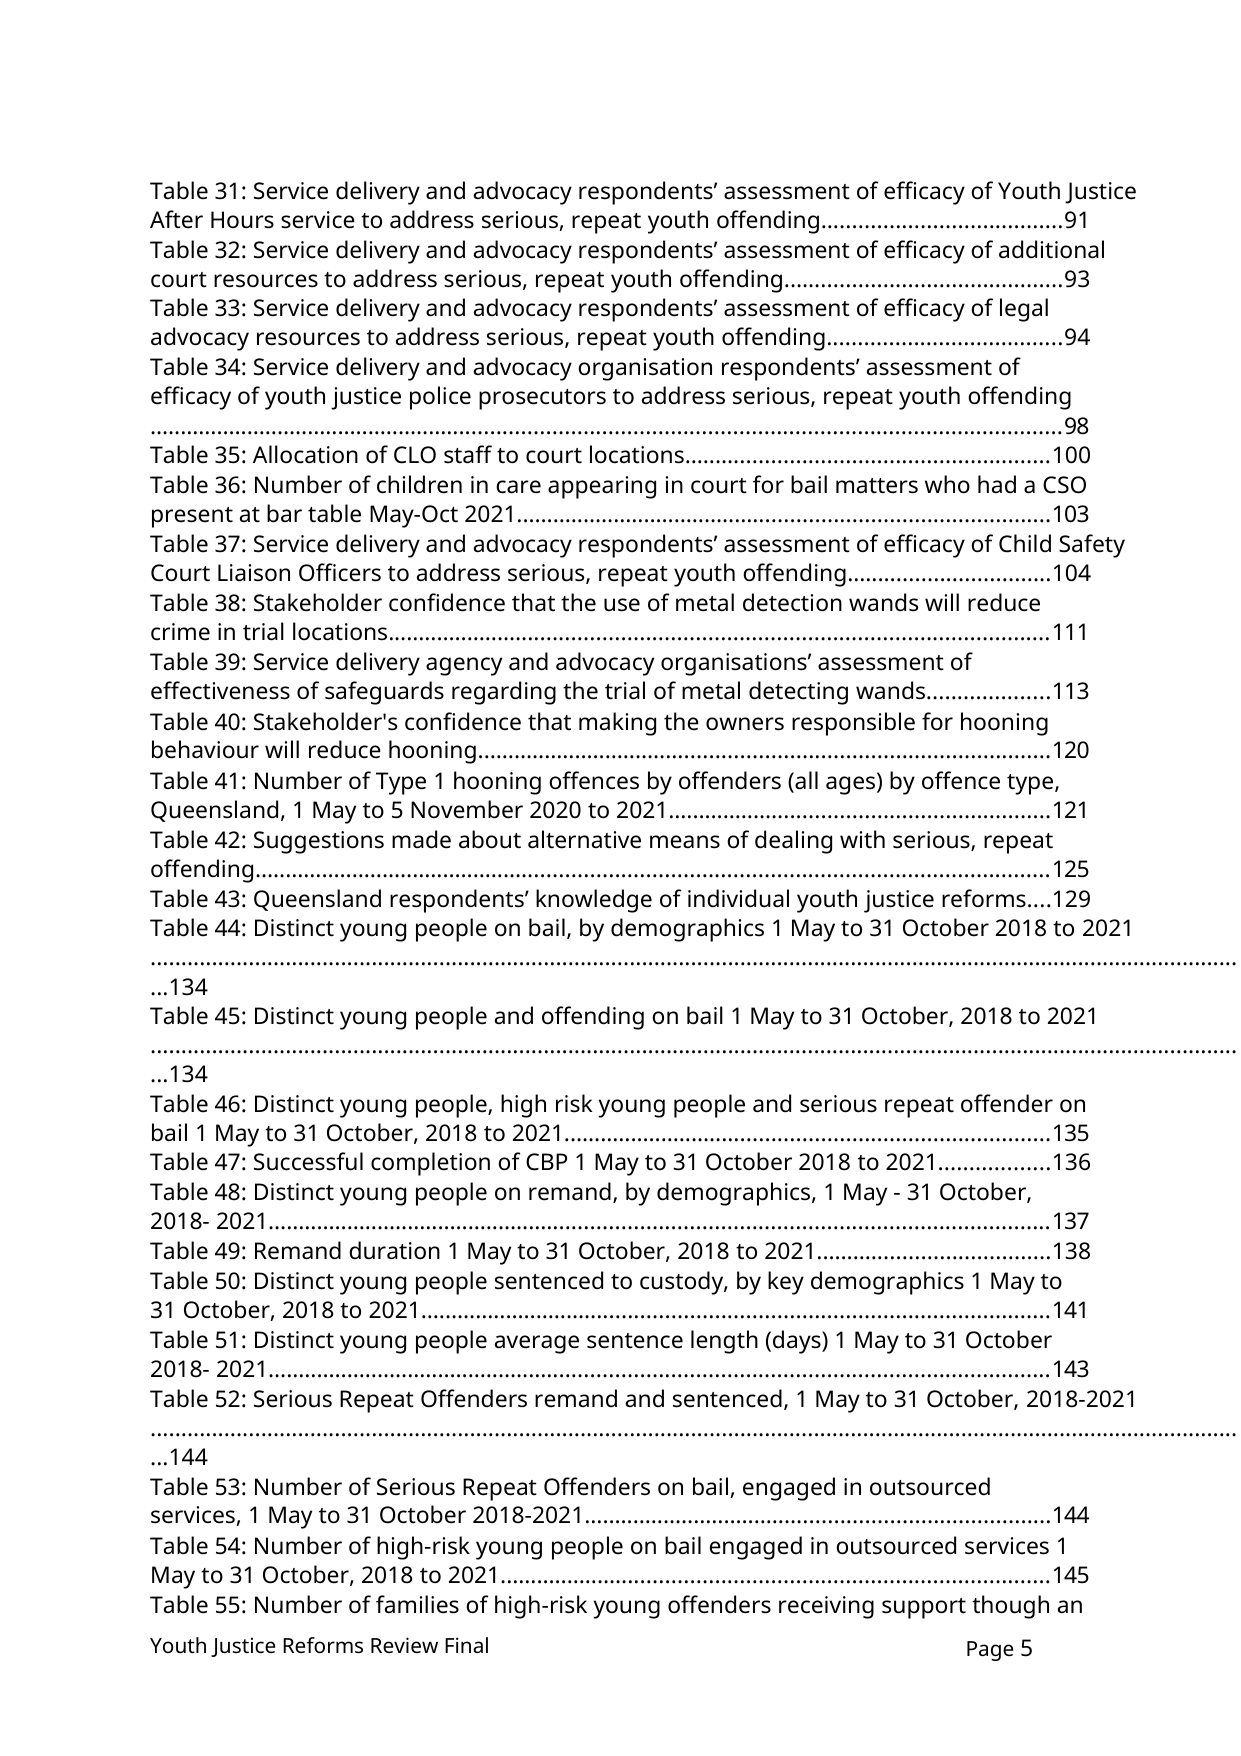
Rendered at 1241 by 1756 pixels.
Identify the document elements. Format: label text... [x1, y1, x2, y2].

text Table 48: Distinct young people on remand, by demographics, 1 May - 31 October, 2018- 2021 137 [150, 1177, 1090, 1236]
text Table 50: Distinct young people sentenced to custody, by key demographics 1 May to 31 October, 2018 to 2021 141 [150, 1265, 1090, 1325]
text Table 46: Distinct young people, high risk young people and serious repeat offender on bail 1 May to 31 October, 2018 to 2021 135 [150, 1088, 1090, 1148]
text After Hours service to address serious, repeat youth offending 91 [150, 206, 1240, 235]
text Table 42: Suggestions made about alternative means of dealing with serious, repeat offending 125 [150, 825, 1090, 884]
text Table 51: Distinct young people average sentence length (days) 1 May to 31 October 2018- 2021 143 [150, 1325, 1090, 1384]
text Table 35: Allocation of CLO staff to court locations 100 [150, 441, 1240, 470]
text Table 40: Stakeholder's confidence that making the owners responsible for hooning behaviour will reduce hooning 120 [150, 706, 1090, 766]
text Table 45: Distinct young people and offending on bail 1 May to 31 October, 2018 to 2021 [150, 1001, 1240, 1030]
text court resources to address serious, repeat youth offending 93 [150, 264, 1240, 293]
text Table 33: Service delivery and advocacy respondents’ assessment of efficacy of legal [150, 293, 1240, 322]
text Court Liaison Officers to address serious, repeat youth offending 104 [150, 558, 1240, 587]
text advocacy resources to address serious, repeat youth offending 94 [150, 322, 1240, 352]
text ....................................................................................................................................................................................134 [150, 942, 1240, 1001]
text Table 53: Number of Serious Repeat Offenders on bail, engaged in outsourced services, 1 May to 31 October 2018-2021 144 [150, 1471, 1090, 1531]
text ....................................................................................................................................................................................134 [150, 1030, 1240, 1088]
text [150, 1590, 1090, 1620]
text Table 38: Stakeholder confidence that the use of metal detection wands will reduce crime in trial locations. 111 [150, 588, 1090, 647]
text Table 47: Successful completion of CBP 1 May to 31 October 2018 to 2021 136 [150, 1148, 1240, 1177]
text Table 49: Remand duration 1 May to 31 October, 2018 to 2021 138 [150, 1236, 1240, 1265]
text Table 36: Number of children in care appearing in court for bail matters who had a CSO present at bar table May-Oct 2021 103 [150, 470, 1090, 529]
text Table 32: Service delivery and advocacy respondents’ assessment of efficacy of additional [150, 235, 1240, 264]
text Table 43: Queensland respondents’ knowledge of individual youth justice reforms 129 [150, 884, 1240, 913]
text Table 31: Service delivery and advocacy respondents’ assessment of efficacy of Youth Justice [150, 176, 1240, 206]
text ....................................................................................................................................................................................144 [150, 1413, 1240, 1471]
text Table 54: Number of high-risk young people on bail engaged in outsourced services 1 May to 31 October, 2018 to 2021 145 [150, 1531, 1090, 1590]
text Table 41: Number of Type 1 hooning offences by offenders (all ages) by offence type, Queensland, 1 May to 5 November 2020 to 2021 121 [150, 766, 1090, 825]
text Table 44: Distinct young people on bail, by demographics 1 May to 31 October 2018 to 2021 [150, 913, 1240, 942]
text Table 39: Service delivery agency and advocacy organisations’ assessment of effectiveness of safeguards regarding the trial of metal detecting wands 113 [150, 647, 1090, 706]
text Table 52: Serious Repeat Offenders remand and sentenced, 1 May to 31 October, 2018-2021 [150, 1384, 1240, 1413]
text Table 37: Service delivery and advocacy respondents’ assessment of efficacy of Child Safety [150, 529, 1240, 558]
text Table 34: Service delivery and advocacy organisation respondents’ assessment of efficacy of youth justice police prosecutors to address serious, repeat youth offending 98 [150, 352, 1090, 441]
